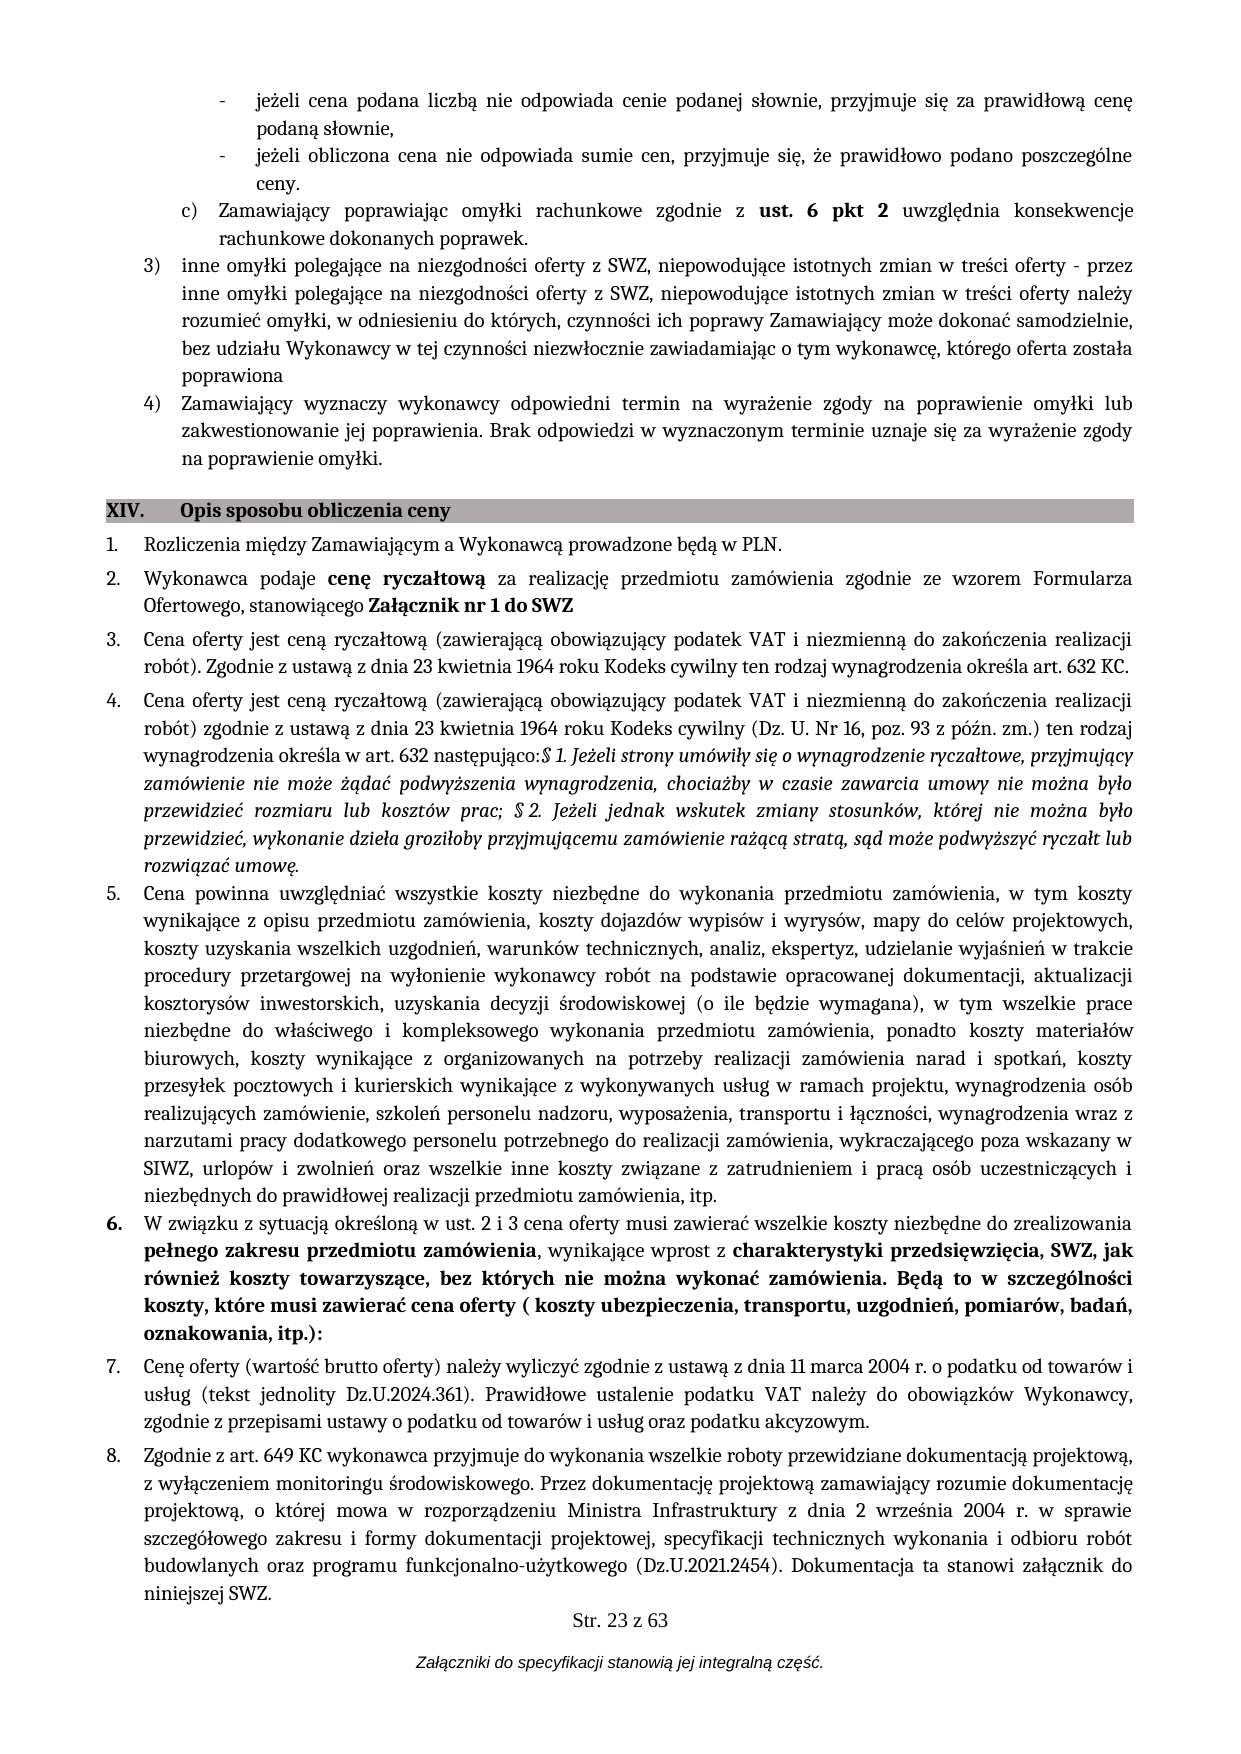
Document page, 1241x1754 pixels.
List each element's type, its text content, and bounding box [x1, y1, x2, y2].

list Wykonawca podaje cenę ryczałtową za realizację przedmiotu zamówienia zgodnie ze wzorem Formularza Ofertowego, stanowiącego Załącznik nr 1 do SWZ [106, 566, 1134, 618]
list jeżeli cena podana liczbą nie odpowiada cenie podanej słownie, przyjmuje się za prawidłową cenę podaną słownie, [219, 89, 1134, 140]
list Zgodnie z art. 649 KC wykonawca przyjmuje do wykonania wszelkie roboty przewidziane dokumentacją projektową, z wyłączeniem monitoringu środowiskowego. Przez dokumentację projektową zamawiający rozumie dokumentację projektową, o której mowa w rozporządzeniu Ministra Infrastruktury z dnia 2 września 2004 r. w sprawie szczegółowego zakresu i formy dokumentacji projektowej, specyfikacji technicznych wykonania i odbioru robót budowlanych oraz programu funkcjonalno-użytkowego (Dz.U.2021.2454). Dokumentacja ta stanowi załącznik do niniejszej SWZ. [106, 1444, 1134, 1605]
list Zamawiający poprawiając omyłki rachunkowe zgodnie z ust. 6 pkt 2 uwzględnia konsekwencje rachunkowe dokonanych poprawek. [181, 199, 1134, 250]
list jeżeli obliczona cena nie odpowiada sumie cen, przyjmuje się, że prawidłowo podano poszczególne ceny. [219, 144, 1134, 195]
list Rozliczenia między Zamawiającym a Wykonawcą prowadzone będą w PLN. [106, 532, 1134, 556]
list W związku z sytuacją określoną w ust. 2 i 3 cena oferty musi zawierać wszelkie koszty niezbędne do zrealizowania pełnego zakresu przedmiotu zamówienia, wynikające wprost z charakterystyki przedsięwzięcia, SWZ, jak również koszty towarzyszące, bez których nie można wykonać zamówienia. Będą to w szczególności koszty, które musi zawierać cena oferty ( koszty ubezpieczenia, transportu, uzgodnień, pomiarów, badań, oznakowania, itp.): [106, 1211, 1134, 1345]
list inne omyłki polegające na niezgodności oferty z SWZ, niepowodujące istotnych zmian w treści oferty - przez inne omyłki polegające na niezgodności oferty z SWZ, niepowodujące istotnych zmian w treści oferty należy rozumieć omyłki, w odniesieniu do których, czynności ich poprawy Zamawiający może dokonać samodzielnie, bez udziału Wykonawcy w tej czynności niezwłocznie zawiadamiając o tym wykonawcę, którego oferta została poprawiona [143, 254, 1134, 388]
list Cena oferty jest ceną ryczałtową (zawierającą obowiązujący podatek VAT i niezmienną do zakończenia realizacji robót). Zgodnie z ustawą z dnia 23 kwietnia 1964 roku Kodeks cywilny ten rodzaj wynagrodzenia określa art. 632 KC. [106, 627, 1134, 679]
list Cenę oferty (wartość brutto oferty) należy wyliczyć zgodnie z ustawą z dnia 11 marca 2004 r. o podatku od towarów i usług (tekst jednolity Dz.U.2024.361). Prawidłowe ustalenie podatku VAT należy do obowiązków Wykonawcy, zgodnie z przepisami ustawy o podatku od towarów i usług oraz podatku akcyzowym. [106, 1355, 1134, 1434]
list Zamawiający wyznaczy wykonawcy odpowiedni termin na wyrażenie zgody na poprawienie omyłki lub zakwestionowanie jej poprawienia. Brak odpowiedzi w wyznaczonym terminie uznaje się za wyrażenie zgody na poprawienie omyłki. [143, 391, 1134, 470]
list Cena oferty jest ceną ryczałtową (zawierającą obowiązujący podatek VAT i niezmienną do zakończenia realizacji robót) zgodnie z ustawą z dnia 23 kwietnia 1964 roku Kodeks cywilny (Dz. U. Nr 16, poz. 93 z późn. zm.) ten rodzaj wynagrodzenia określa w art. 632 następująco:§ 1. Jeżeli strony umówiły się o wynagrodzenie ryczałtowe, przyjmujący zamówienie nie może żądać podwyższenia wynagrodzenia, chociażby w czasie zawarcia umowy nie można było przewidzieć rozmiaru lub kosztów prac; § 2. Jeżeli jednak wskutek zmiany stosunków, której nie można było przewidzieć, wykonanie dzieła groziłoby przyjmującemu zamówienie rażącą stratą, sąd może podwyższyć ryczałt lub rozwiązać umowę. [106, 689, 1134, 878]
list Cena powinna uwzględniać wszystkie koszty niezbędne do wykonania przedmiotu zamówienia, w tym koszty wynikające z opisu przedmiotu zamówienia, koszty dojazdów wypisów i wyrysów, mapy do celów projektowych, koszty uzyskania wszelkich uzgodnień, warunków technicznych, analiz, ekspertyz, udzielanie wyjaśnień w trakcie procedury przetargowej na wyłonienie wykonawcy robót na podstawie opracowanej dokumentacji, aktualizacji kosztorysów inwestorskich, uzyskania decyzji środowiskowej (o ile będzie wymagana), w tym wszelkie prace niezbędne do właściwego i kompleksowego wykonania przedmiotu zamówienia, ponadto koszty materiałów biurowych, koszty wynikające z organizowanych na potrzeby realizacji zamówienia narad i spotkań, koszty przesyłek pocztowych i kurierskich wynikające z wykonywanych usług w ramach projektu, wynagrodzenia osób realizujących zamówienie, szkoleń personelu nadzoru, wyposażenia, transportu i łączności, wynagrodzenia wraz z narzutami pracy dodatkowego personelu potrzebnego do realizacji zamówienia, wykraczającego poza wskazany w SIWZ, urlopów i zwolnień oraz wszelkie inne koszty związane z zatrudnieniem i pracą osób uczestniczących i niezbędnych do prawidłowej realizacji przedmiotu zamówienia, itp. [106, 881, 1134, 1208]
subtitle Opis sposobu obliczenia ceny [106, 499, 1134, 523]
